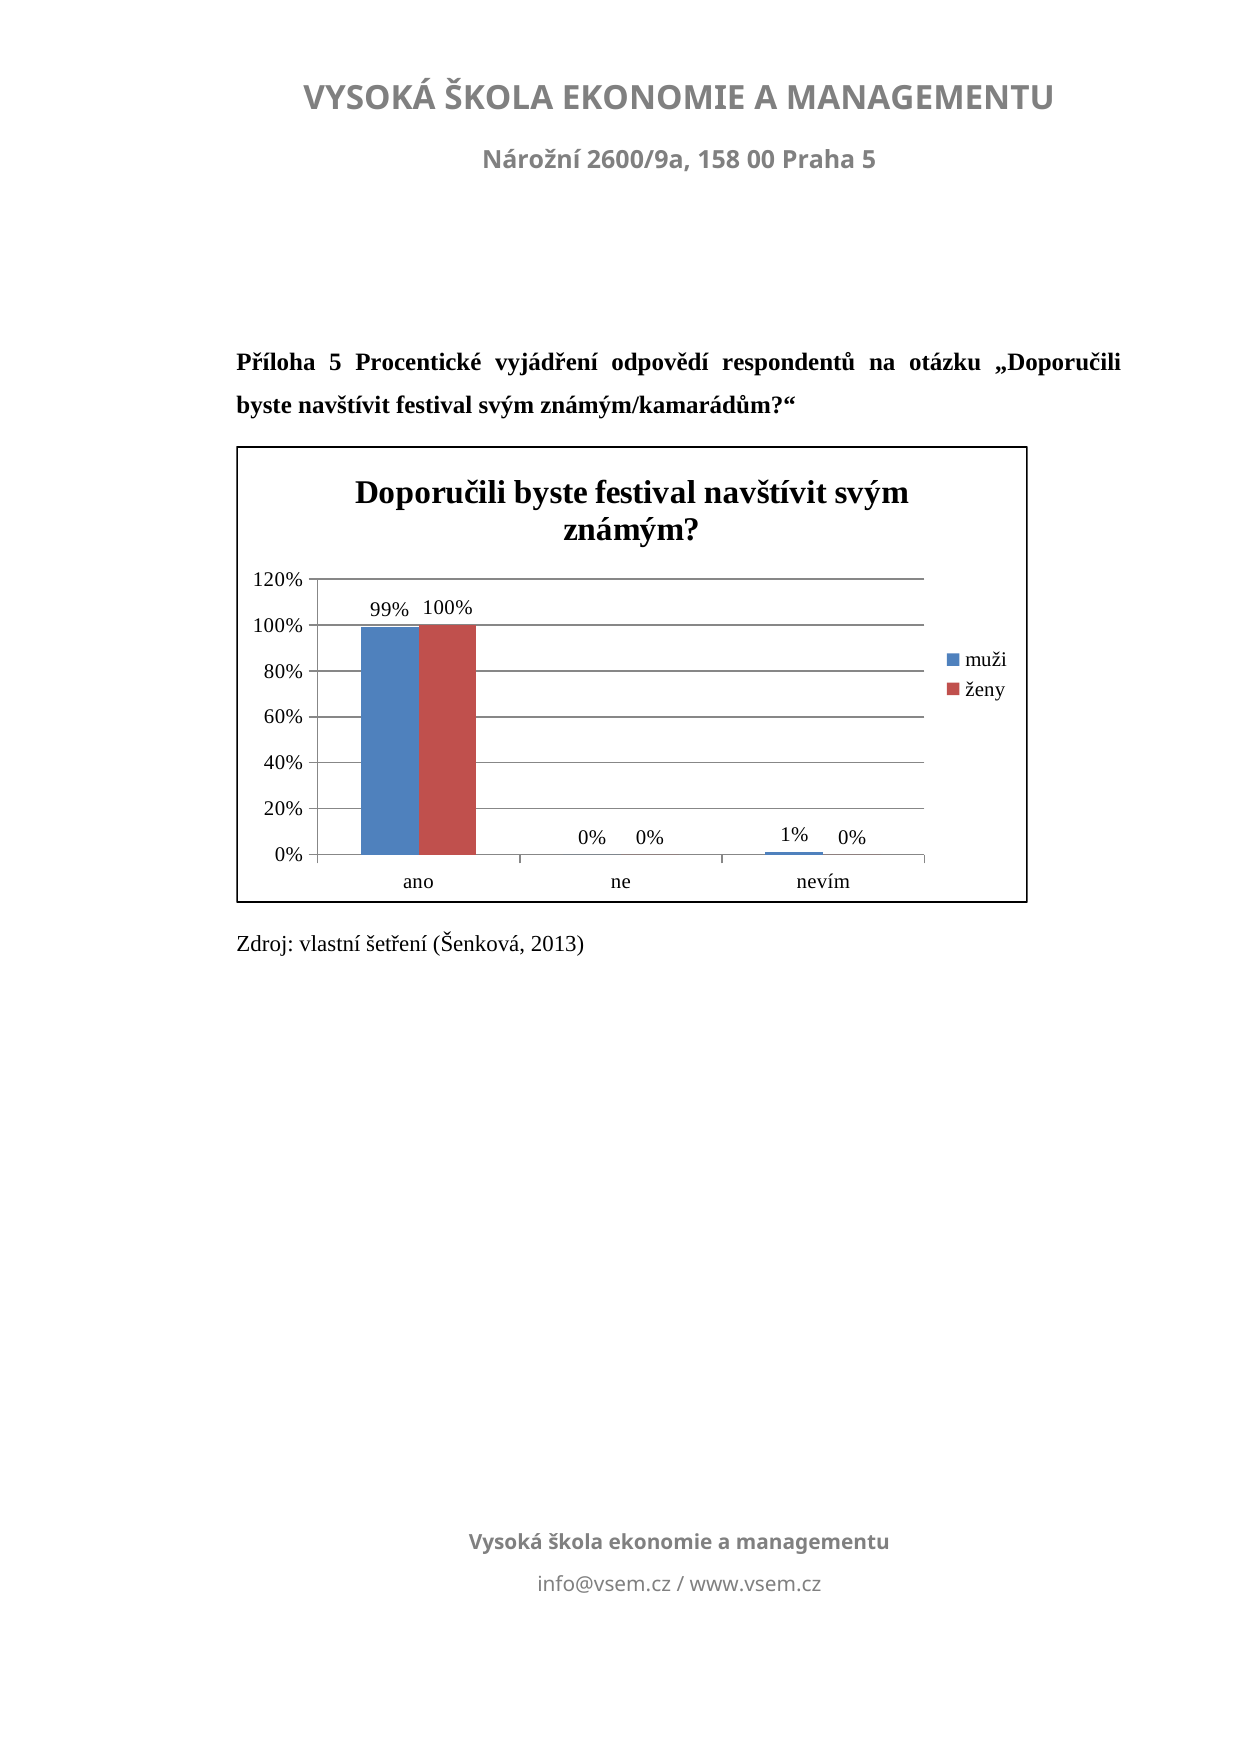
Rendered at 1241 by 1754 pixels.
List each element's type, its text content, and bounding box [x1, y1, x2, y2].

text Příloha 5 Procentické vyjádření odpovědí respondentů na otázku „Doporučili byste navštívit festival svým známým/kamarádům?“ [236, 347, 1122, 419]
text Zdroj: vlastní šetření (Šenková, 2013) [236, 929, 1122, 956]
